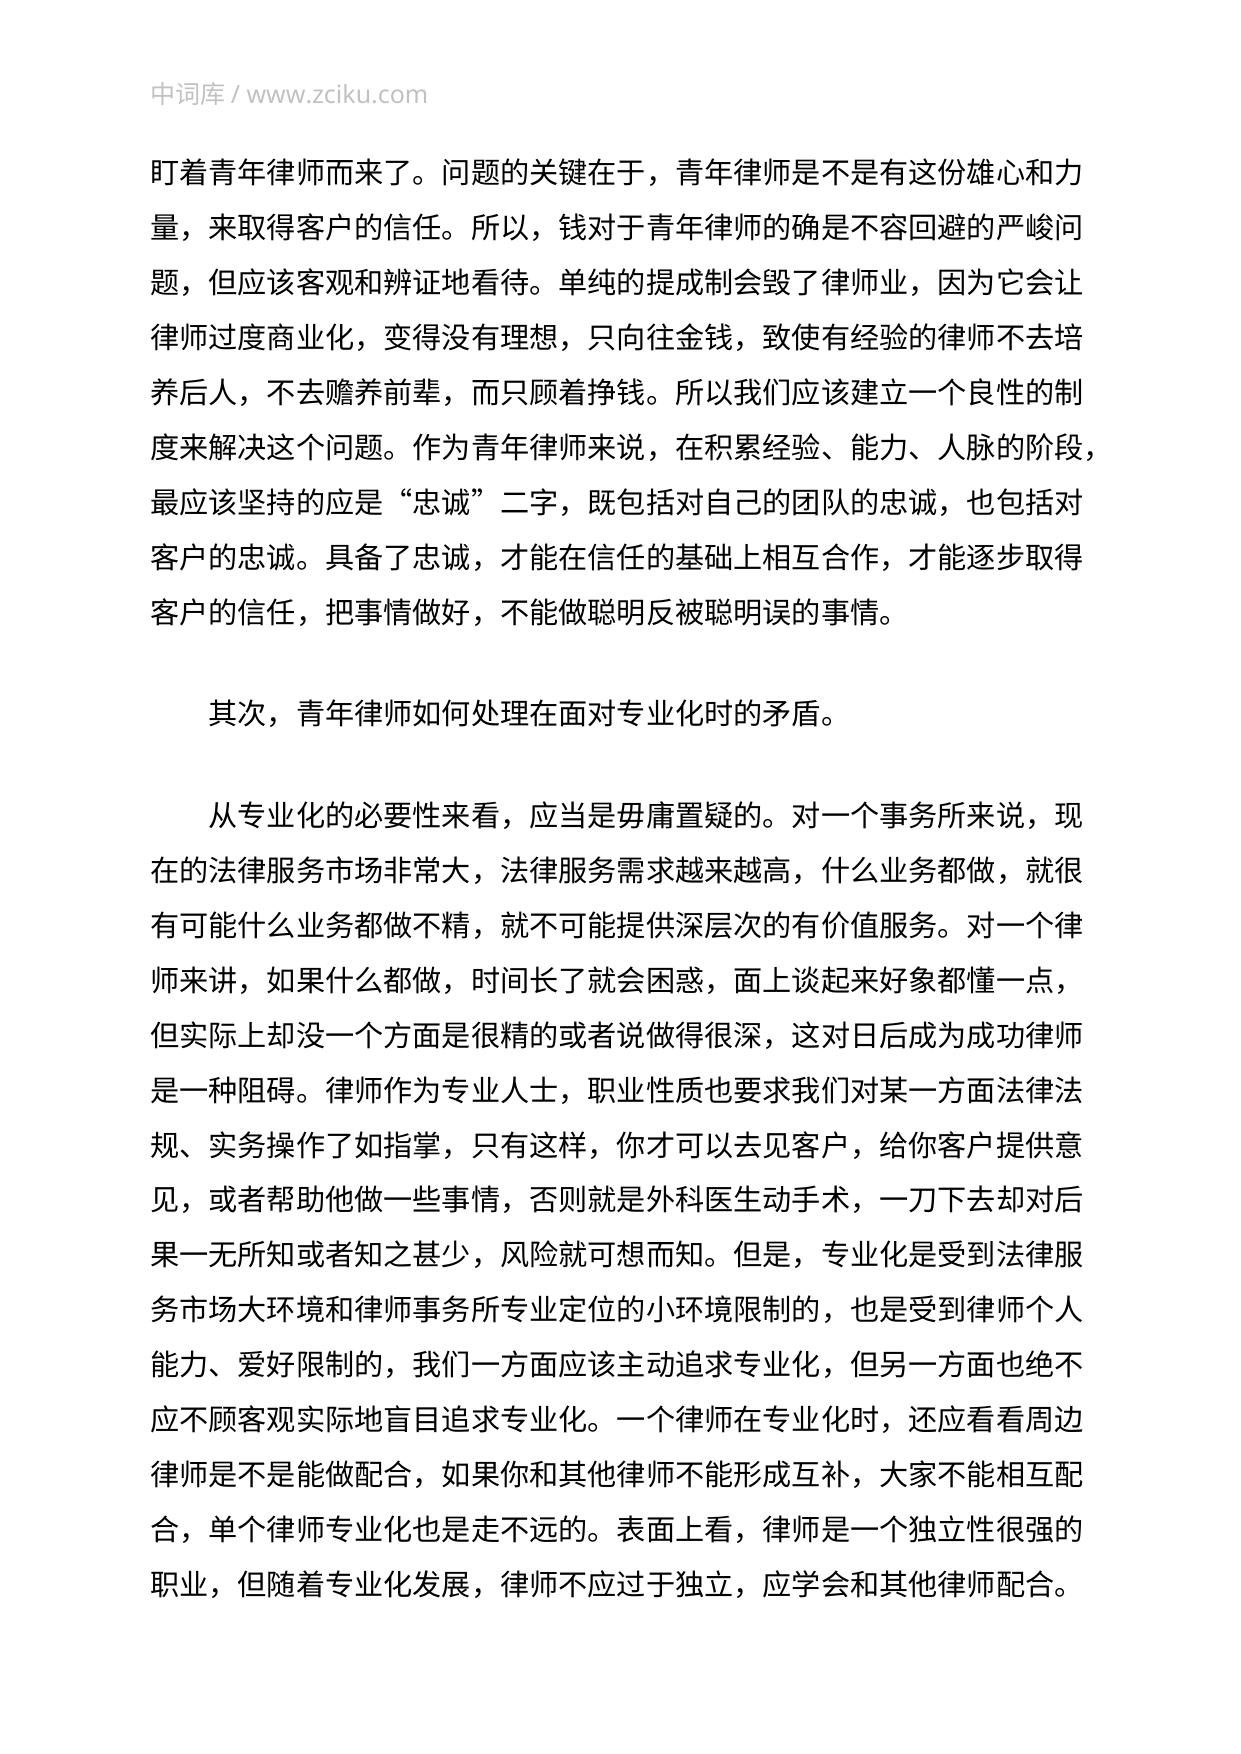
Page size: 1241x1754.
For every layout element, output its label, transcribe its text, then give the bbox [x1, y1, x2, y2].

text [150, 793, 1090, 1603]
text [150, 150, 1090, 631]
text 其次，青年律师如何处理在面对专业化时的矛盾。 [150, 691, 1090, 733]
